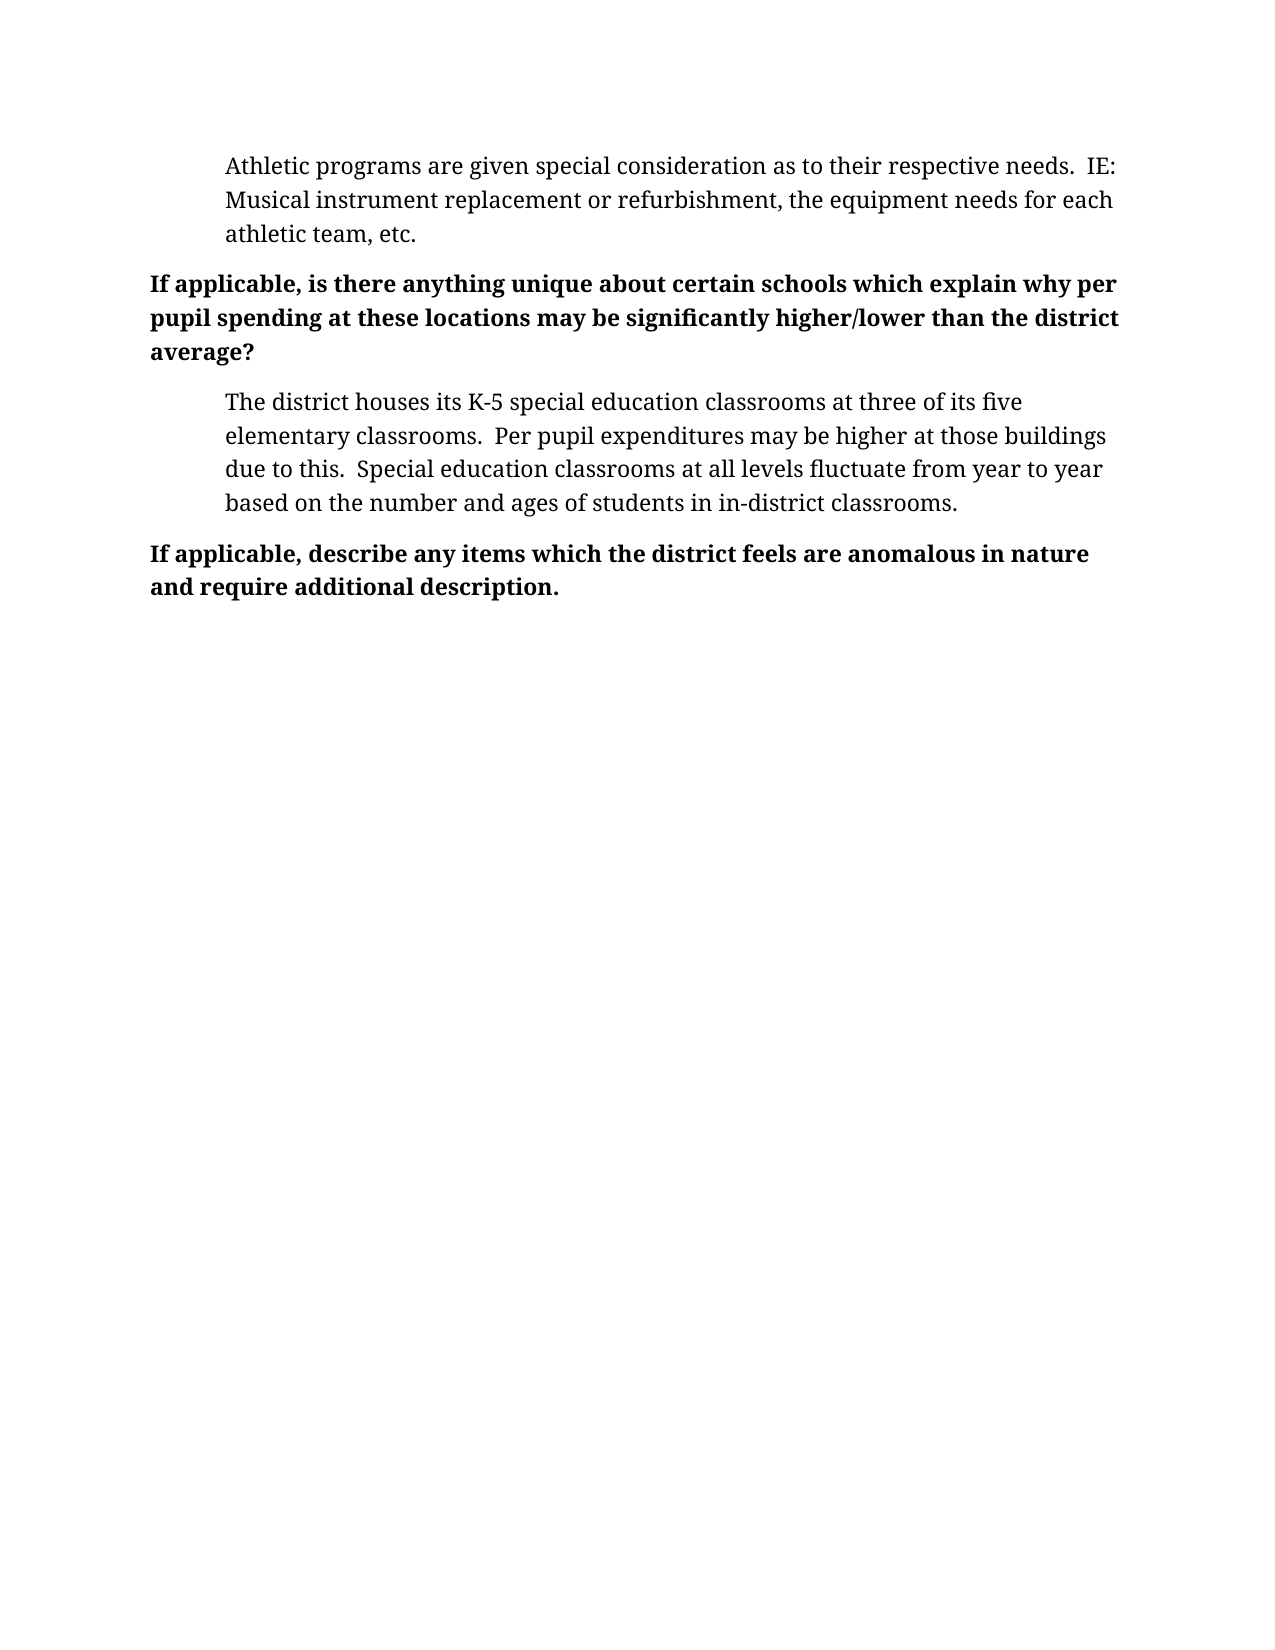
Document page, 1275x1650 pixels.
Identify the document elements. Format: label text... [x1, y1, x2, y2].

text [225, 150, 1125, 249]
list If applicable, describe any items which the district feels are anomalous in nature and require additional description. [150, 537, 1125, 602]
text The district houses its K-5 special education classrooms at three of its five elementary classrooms. Per pupil expenditures may be higher at those buildings due to this. Special education classrooms at all levels fluctuate from year to year based on the number and ages of students in in-district classrooms. [225, 386, 1125, 518]
list If applicable, is there anything unique about certain schools which explain why per pupil spending at these locations may be significantly higher/lower than the district average? [150, 268, 1125, 367]
